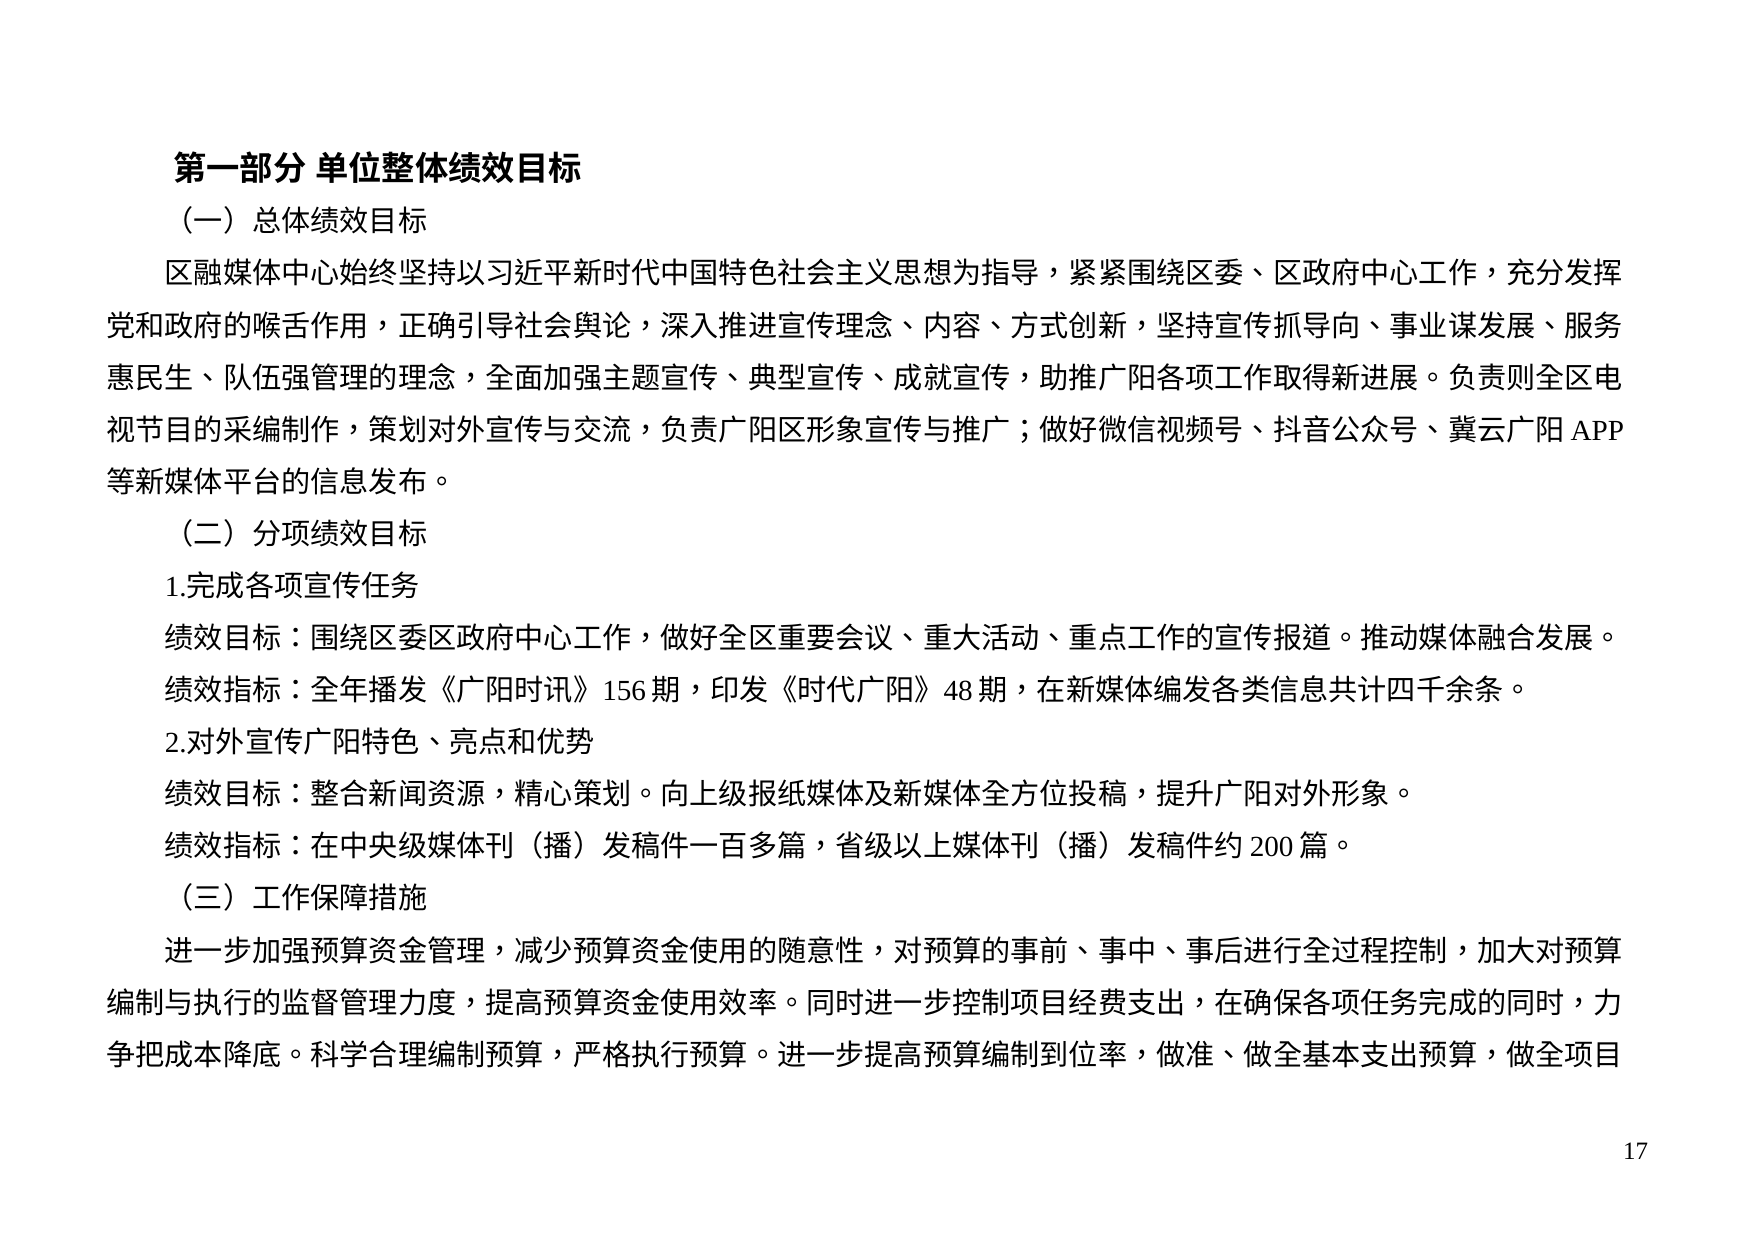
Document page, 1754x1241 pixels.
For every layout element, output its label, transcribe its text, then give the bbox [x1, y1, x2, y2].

text （二）分项绩效目标 [106, 503, 1648, 555]
text 1.完成各项宣传任务 [106, 555, 1648, 607]
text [106, 919, 1648, 1076]
text （三）工作保障措施 [106, 867, 1648, 919]
text 绩效指标：全年播发《广阳时讯》156期，印发《时代广阳》48期，在新媒体编发各类信息共计四千余条。 [106, 659, 1648, 711]
text 区融媒体中心始终坚持以习近平新时代中国特色社会主义思想为指导，紧紧围绕区委、区政府中心工作，充分发挥党和政府的喉舌作用，正确引导社会舆论，深入推进宣传理念、内容、方式创新，坚持宣传抓导向、事业谋发展、服务惠民生、队伍强管理的理念，全面加强主题宣传、典型宣传、成就宣传，助推广阳各项工作取得新进展。负责则全区电视节目的采编制作，策划对外宣传与交流，负责广阳区形象宣传与推广；做好微信视频号、抖音公众号、冀云广阳APP等新媒体平台的信息发布。 [106, 242, 1648, 503]
text 绩效目标：整合新闻资源，精心策划。向上级报纸媒体及新媒体全方位投稿，提升广阳对外形象。 [106, 763, 1648, 815]
text 第一部分 单位整体绩效目标 [106, 142, 1648, 190]
text 绩效目标：围绕区委区政府中心工作，做好全区重要会议、重大活动、重点工作的宣传报道。推动媒体融合发展。 [106, 607, 1648, 659]
text 绩效指标：在中央级媒体刊（播）发稿件一百多篇，省级以上媒体刊（播）发稿件约200篇。 [106, 815, 1648, 867]
text 2.对外宣传广阳特色、亮点和优势 [106, 711, 1648, 763]
text （一）总体绩效目标 [106, 190, 1648, 242]
